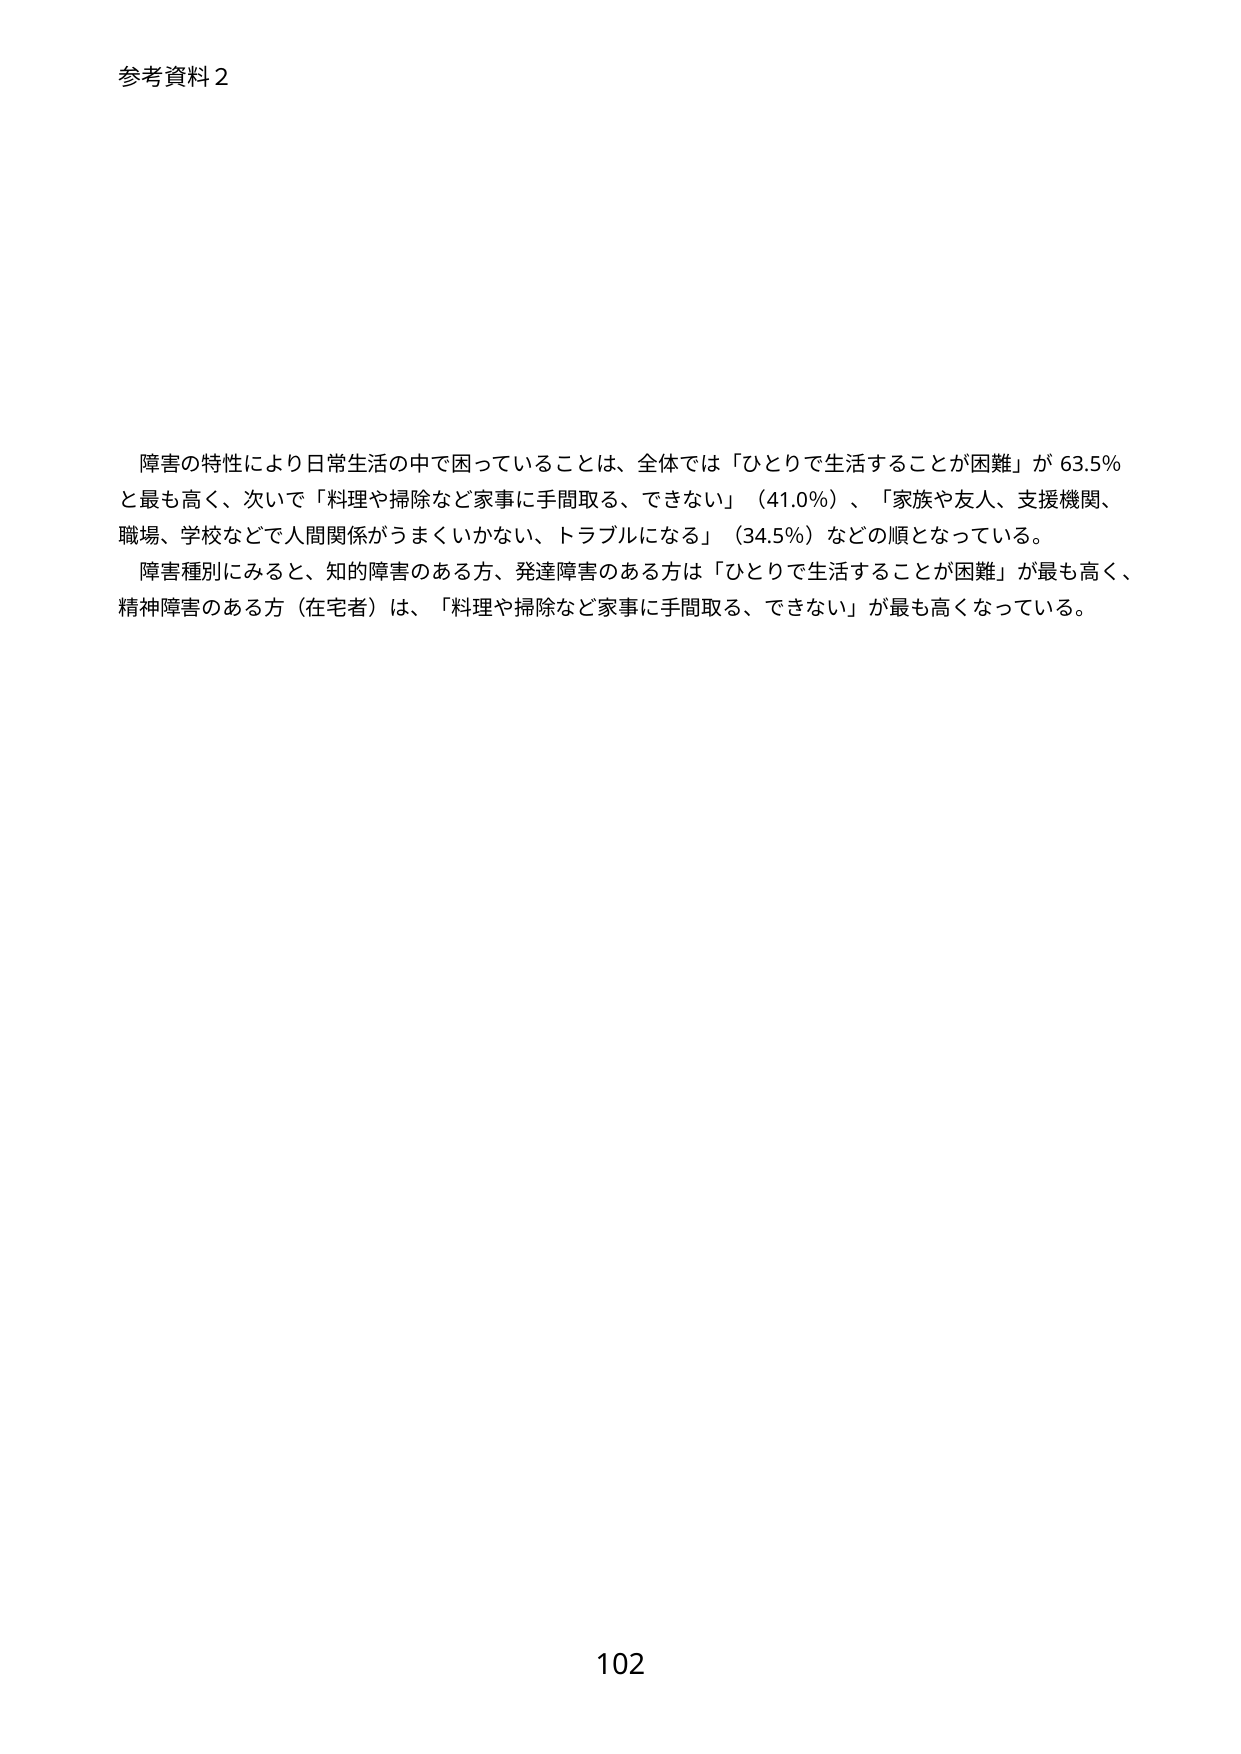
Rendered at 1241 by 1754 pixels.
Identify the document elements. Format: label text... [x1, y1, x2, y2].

text 障害種別にみると、知的障害のある方、発達障害のある方は「ひとりで生活することが困難」が最も高く、精神障害のある方（在宅者）は、「料理や掃除など家事に手間取る、できない」が最も高くなっている。 [118, 553, 1122, 625]
text 障害の特性により日常生活の中で困っていることは、全体では「ひとりで生活することが困難」が63.5％と最も高く、次いで「料理や掃除など家事に手間取る、できない」（41.0％）、「家族や友人、支援機関、職場、学校などで人間関係がうまくいかない、トラブルになる」（34.5％）などの順となっている。 [118, 444, 1122, 553]
